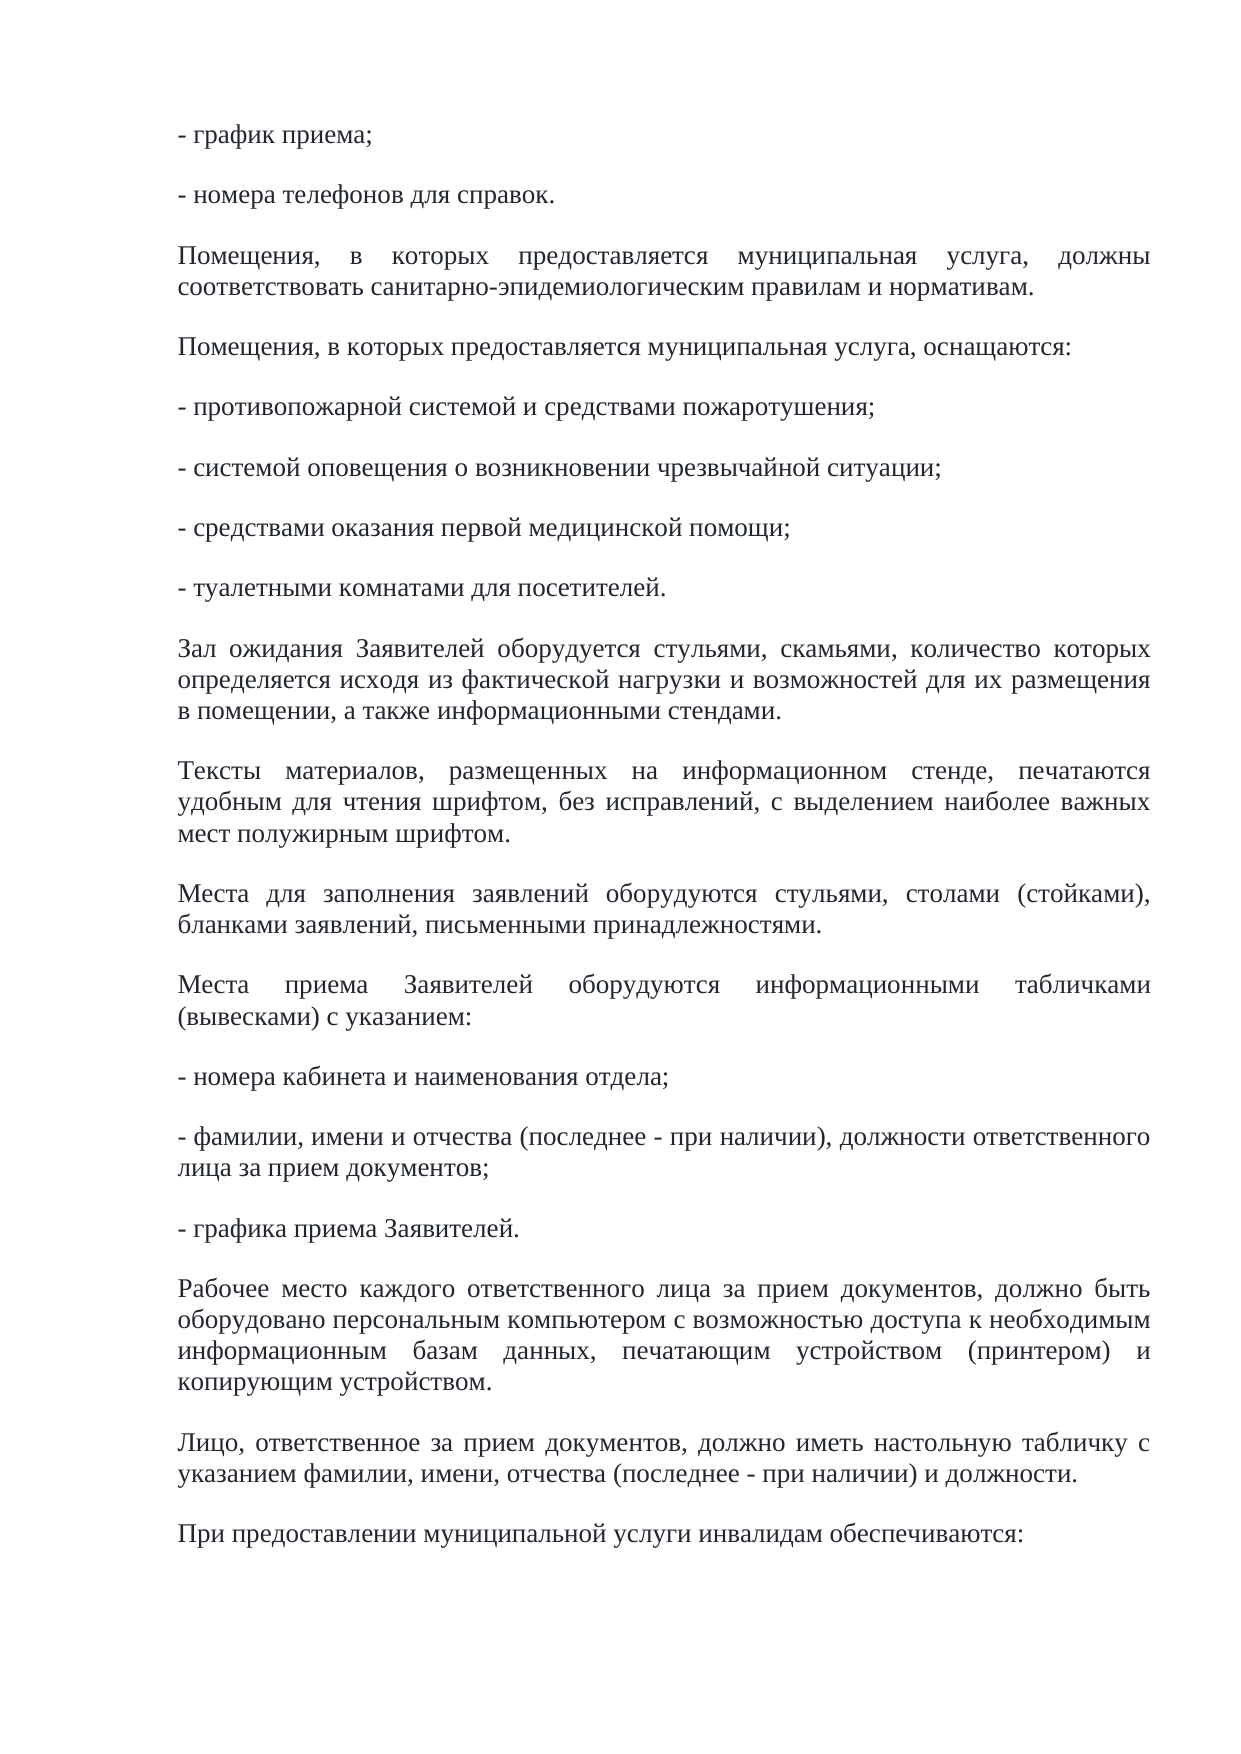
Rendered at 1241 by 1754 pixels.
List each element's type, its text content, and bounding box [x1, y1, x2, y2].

text Места для заполнения заявлений оборудуются стульями, столами (стойками), бланками заявлений, письменными принадлежностями. [177, 877, 1152, 939]
text При предоставлении муниципальной услуги инвалидам обеспечиваются: [177, 1517, 1152, 1548]
text Зал ожидания Заявителей оборудуется стульями, скамьями, количество которых определяется исходя из фактической нагрузки и возможностей для их размещения в помещении, а также информационными стендами. [177, 632, 1152, 725]
text - номера кабинета и наименования отдела; [177, 1060, 1152, 1091]
text - средствами оказания первой медицинской помощи; [177, 511, 1152, 542]
text Рабочее место каждого ответственного лица за прием документов, должно быть оборудовано персональным компьютером с возможностью доступа к необходимым информационным базам данных, печатающим устройством (принтером) и копирующим устройством. [177, 1272, 1152, 1397]
text - противопожарной системой и средствами пожаротушения; [177, 391, 1152, 422]
text - график приема; [177, 118, 1152, 149]
text Места приема Заявителей оборудуются информационными табличками (вывесками) с указанием: [177, 968, 1152, 1031]
text - фамилии, имени и отчества (последнее - при наличии), должности ответственного лица за прием документов; [177, 1120, 1152, 1182]
text - системой оповещения о возникновении чрезвычайной ситуации; [177, 451, 1152, 482]
text Помещения, в которых предоставляется муниципальная услуга, должны соответствовать санитарно-эпидемиологическим правилам и нормативам. [177, 239, 1152, 301]
text Лицо, ответственное за прием документов, должно иметь настольную табличку с указанием фамилии, имени, отчества (последнее - при наличии) и должности. [177, 1426, 1152, 1488]
text - туалетными комнатами для посетителей. [177, 571, 1152, 603]
text Тексты материалов, размещенных на информационном стенде, печатаются удобным для чтения шрифтом, без исправлений, с выделением наиболее важных мест полужирным шрифтом. [177, 754, 1152, 848]
text Помещения, в которых предоставляется муниципальная услуга, оснащаются: [177, 330, 1152, 361]
text - номера телефонов для справок. [177, 178, 1152, 209]
text - графика приема Заявителей. [177, 1212, 1152, 1243]
